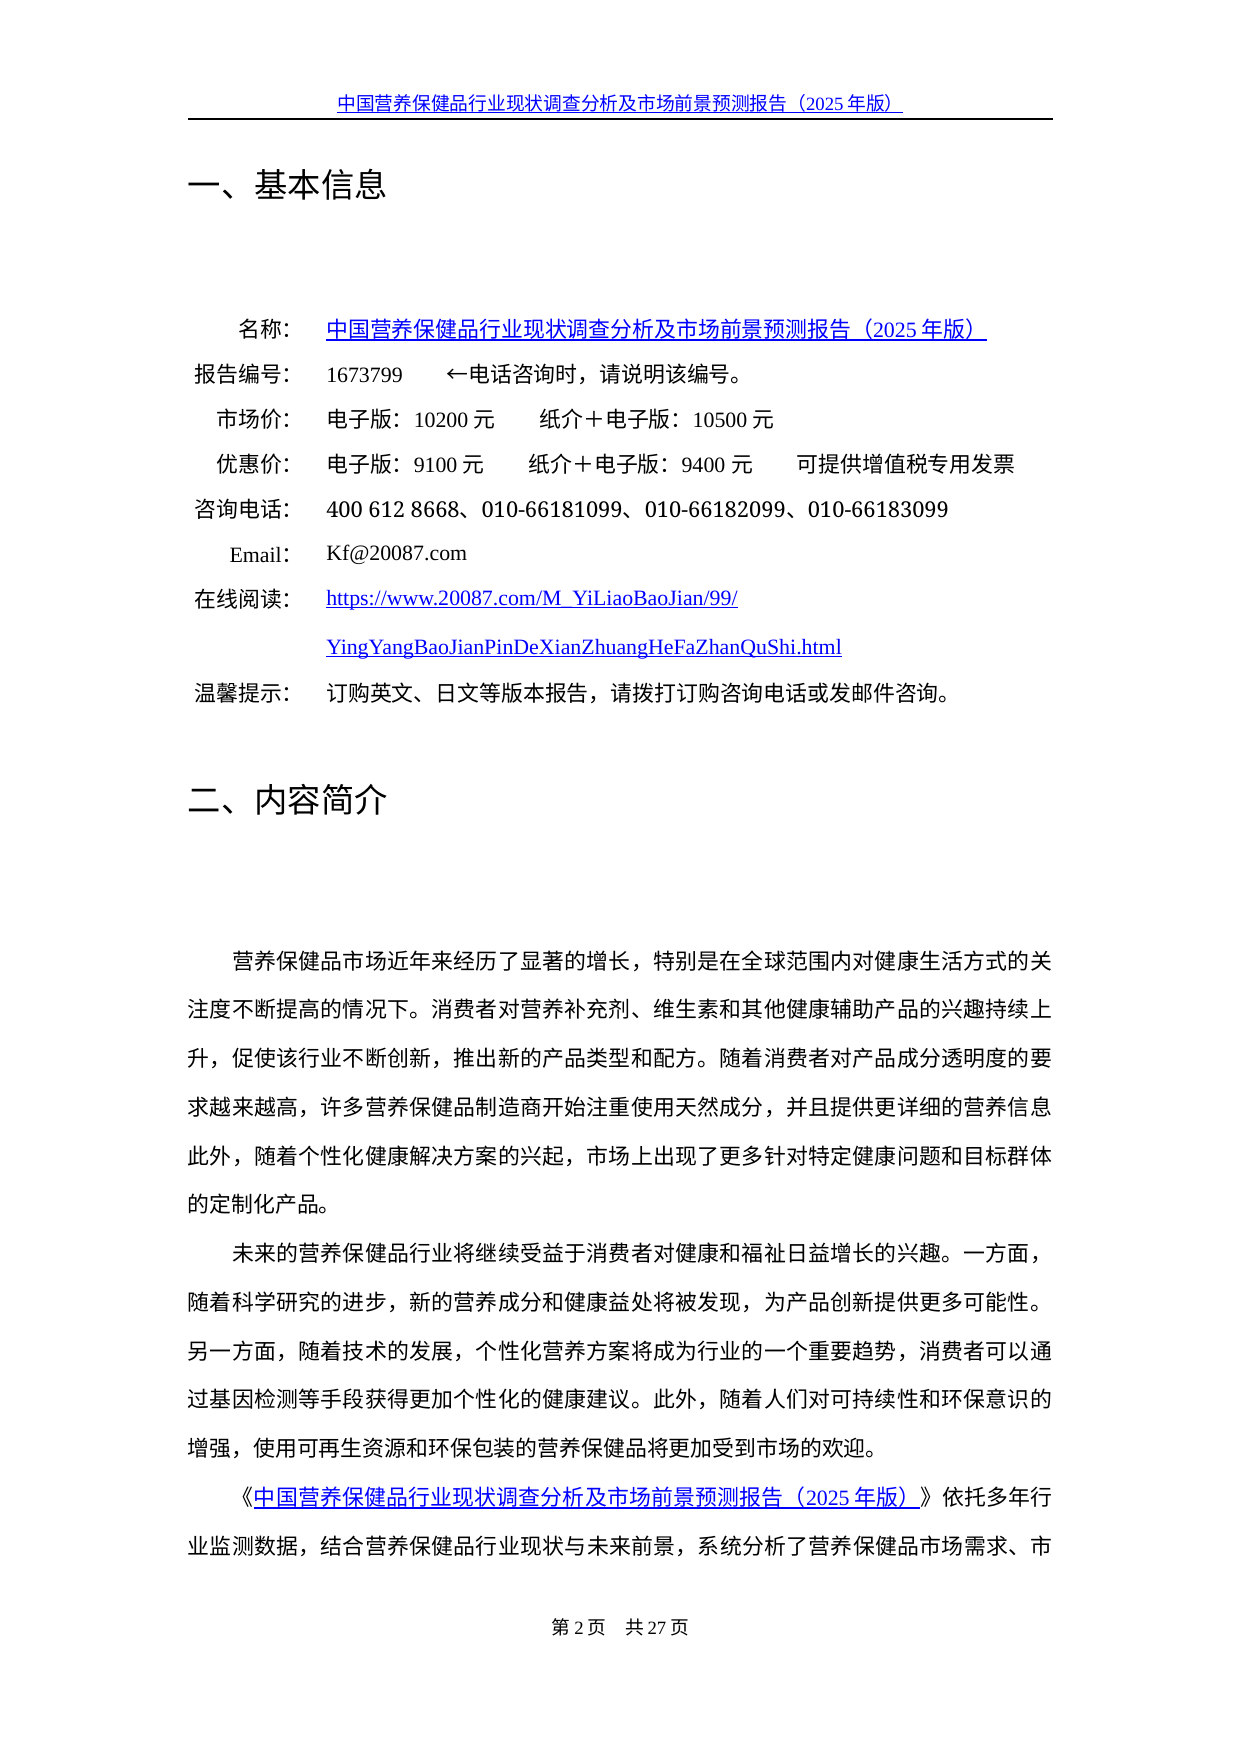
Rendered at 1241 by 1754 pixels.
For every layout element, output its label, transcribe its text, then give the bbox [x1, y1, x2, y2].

table_cell 温馨提示： [167, 675, 315, 720]
table_cell 订购英文、日文等版本报告，请拨打订购咨询电话或发邮件咨询。 [315, 675, 1073, 720]
table_cell Email： [167, 537, 315, 582]
table_cell 电子版：10200 元 纸介＋电子版：10500 元 [315, 402, 1073, 447]
table_cell 400 612 8668、010-66181099、010-66182099、010-66183099 [315, 492, 1073, 537]
table_cell 在线阅读： [167, 582, 315, 675]
title 一、基本信息 [187, 150, 1053, 215]
table_cell 咨询电话： [167, 492, 315, 537]
table_header 中国营养保健品行业现状调查分析及市场前景预测报告（2025年版） [315, 312, 1073, 357]
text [187, 943, 1053, 1561]
table_cell 1673799 ←电话咨询时，请说明该编号。 [315, 357, 1073, 402]
table_header 名称： [167, 312, 315, 357]
table_cell 优惠价： [167, 447, 315, 492]
table_cell 电子版：9100 元 纸介＋电子版：9400 元 可提供增值税专用发票 [315, 447, 1073, 492]
title 二、内容简介 [187, 766, 1053, 831]
table_cell 报告编号： [167, 357, 315, 402]
table_cell Kf@20087.com [315, 537, 1073, 582]
table_cell [315, 582, 1073, 675]
table_cell 市场价： [167, 402, 315, 447]
